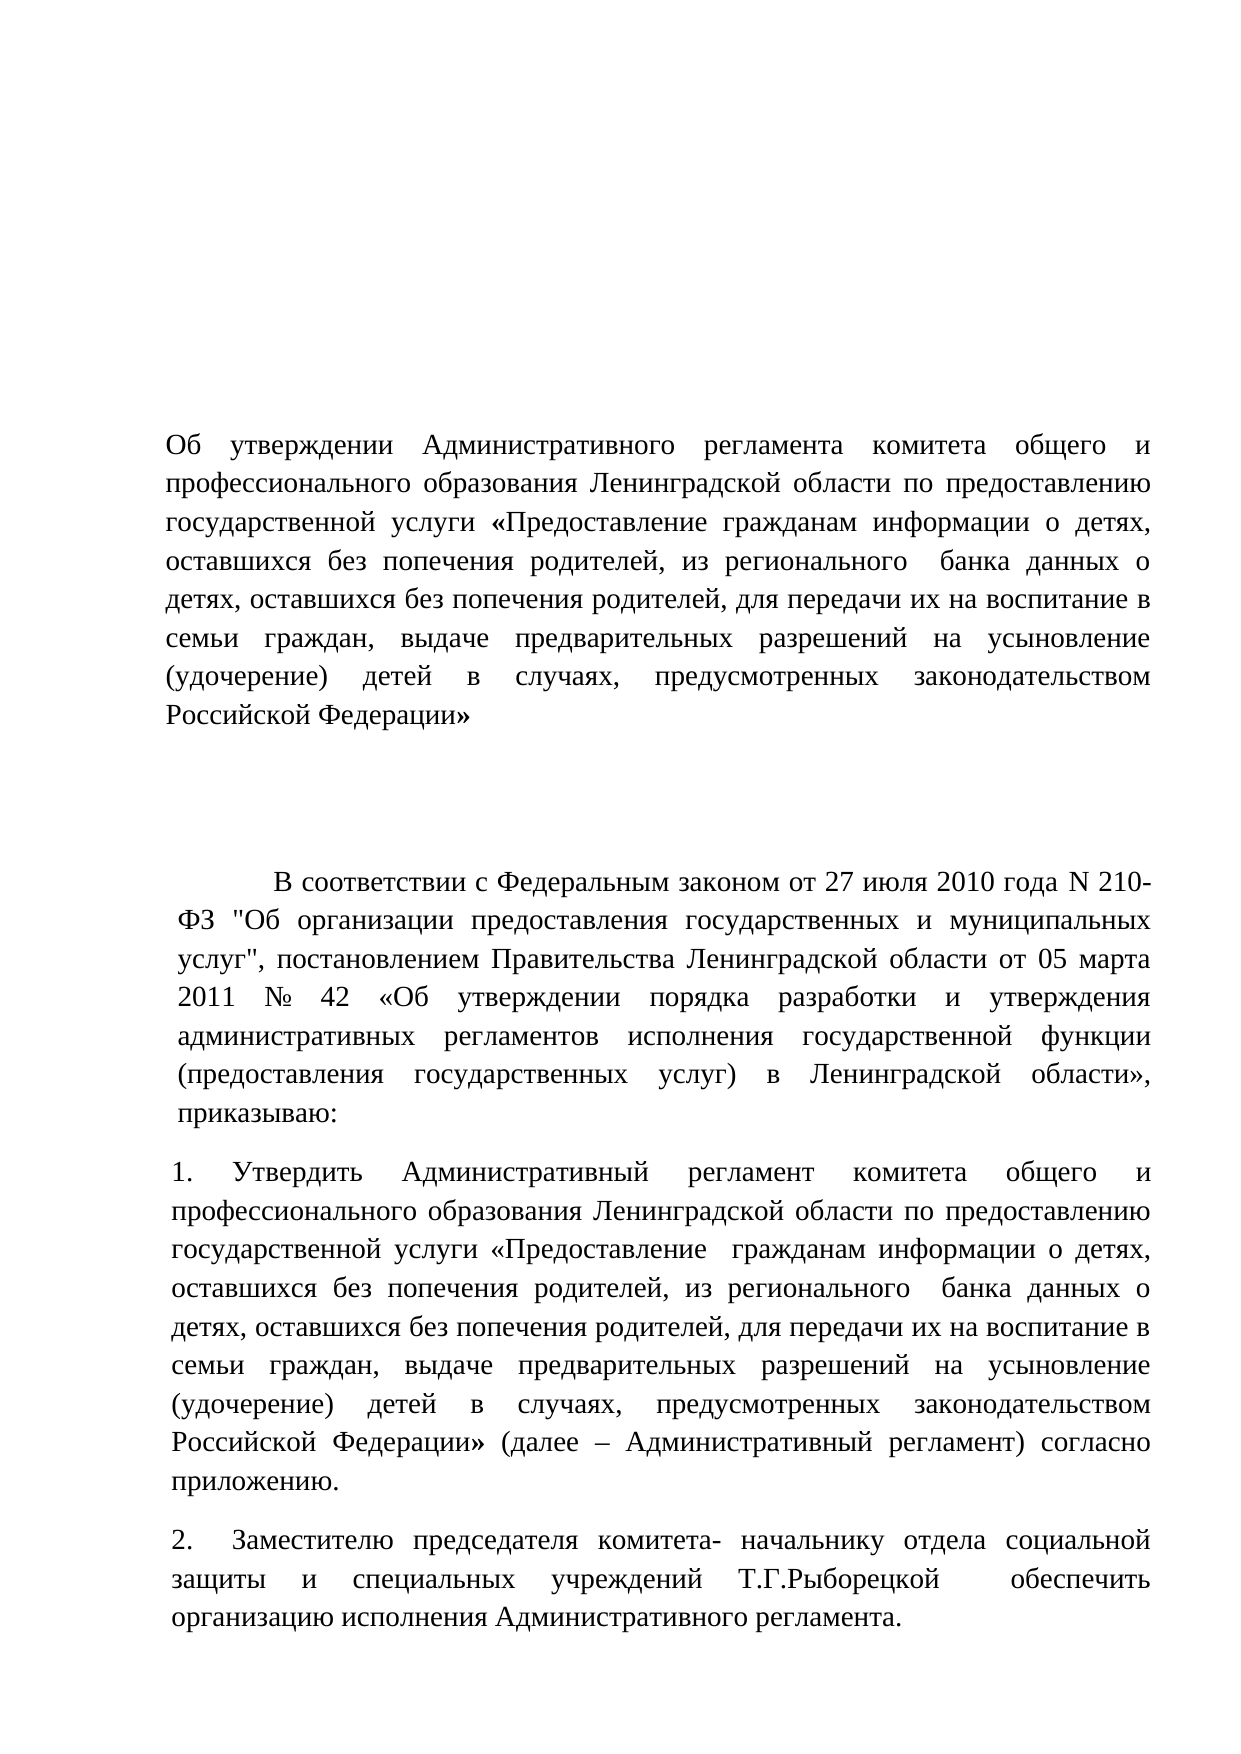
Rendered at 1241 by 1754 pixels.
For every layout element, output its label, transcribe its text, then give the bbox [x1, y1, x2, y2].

text Об утверждении Административного регламента комитета общего и профессионального образования Ленинградской области по предоставлению государственной услуги «Предоставление гражданам информации о детях, оставшихся без попечения родителей, из регионального банка данных о детях, оставшихся без попечения родителей, для передачи их на воспитание в семьи граждан, выдаче предварительных разрешений на усыновление (удочерение) детей в случаях, предусмотренных законодательством Российской Федерации» [165, 427, 1152, 730]
text 2. Заместителю председателя комитета- начальнику отдела социальной защиты и специальных учреждений Т.Г.Рыборецкой обеспечить организацию исполнения Административного регламента. [171, 1522, 1152, 1633]
text 1. Утвердить Административный регламент комитета общего и профессионального образования Ленинградской области по предоставлению государственной услуги «Предоставление гражданам информации о детях, оставшихся без попечения родителей, из регионального банка данных о детях, оставшихся без попечения родителей, для передачи их на воспитание в семьи граждан, выдаче предварительных разрешений на усыновление (удочерение) детей в случаях, предусмотренных законодательством Российской Федерации» (далее – Административный регламент) согласно приложению. [171, 1154, 1152, 1496]
text В соответствии с Федеральным законом от 27 июля 2010 года N 210-ФЗ "Об организации предоставления государственных и муниципальных услуг", постановлением Правительства Ленинградской области от 05 марта 2011 № 42 «Об утверждении порядка разработки и утверждения административных регламентов исполнения государственной функции (предоставления государственных услуг) в Ленинградской области», приказываю: [177, 864, 1152, 1129]
